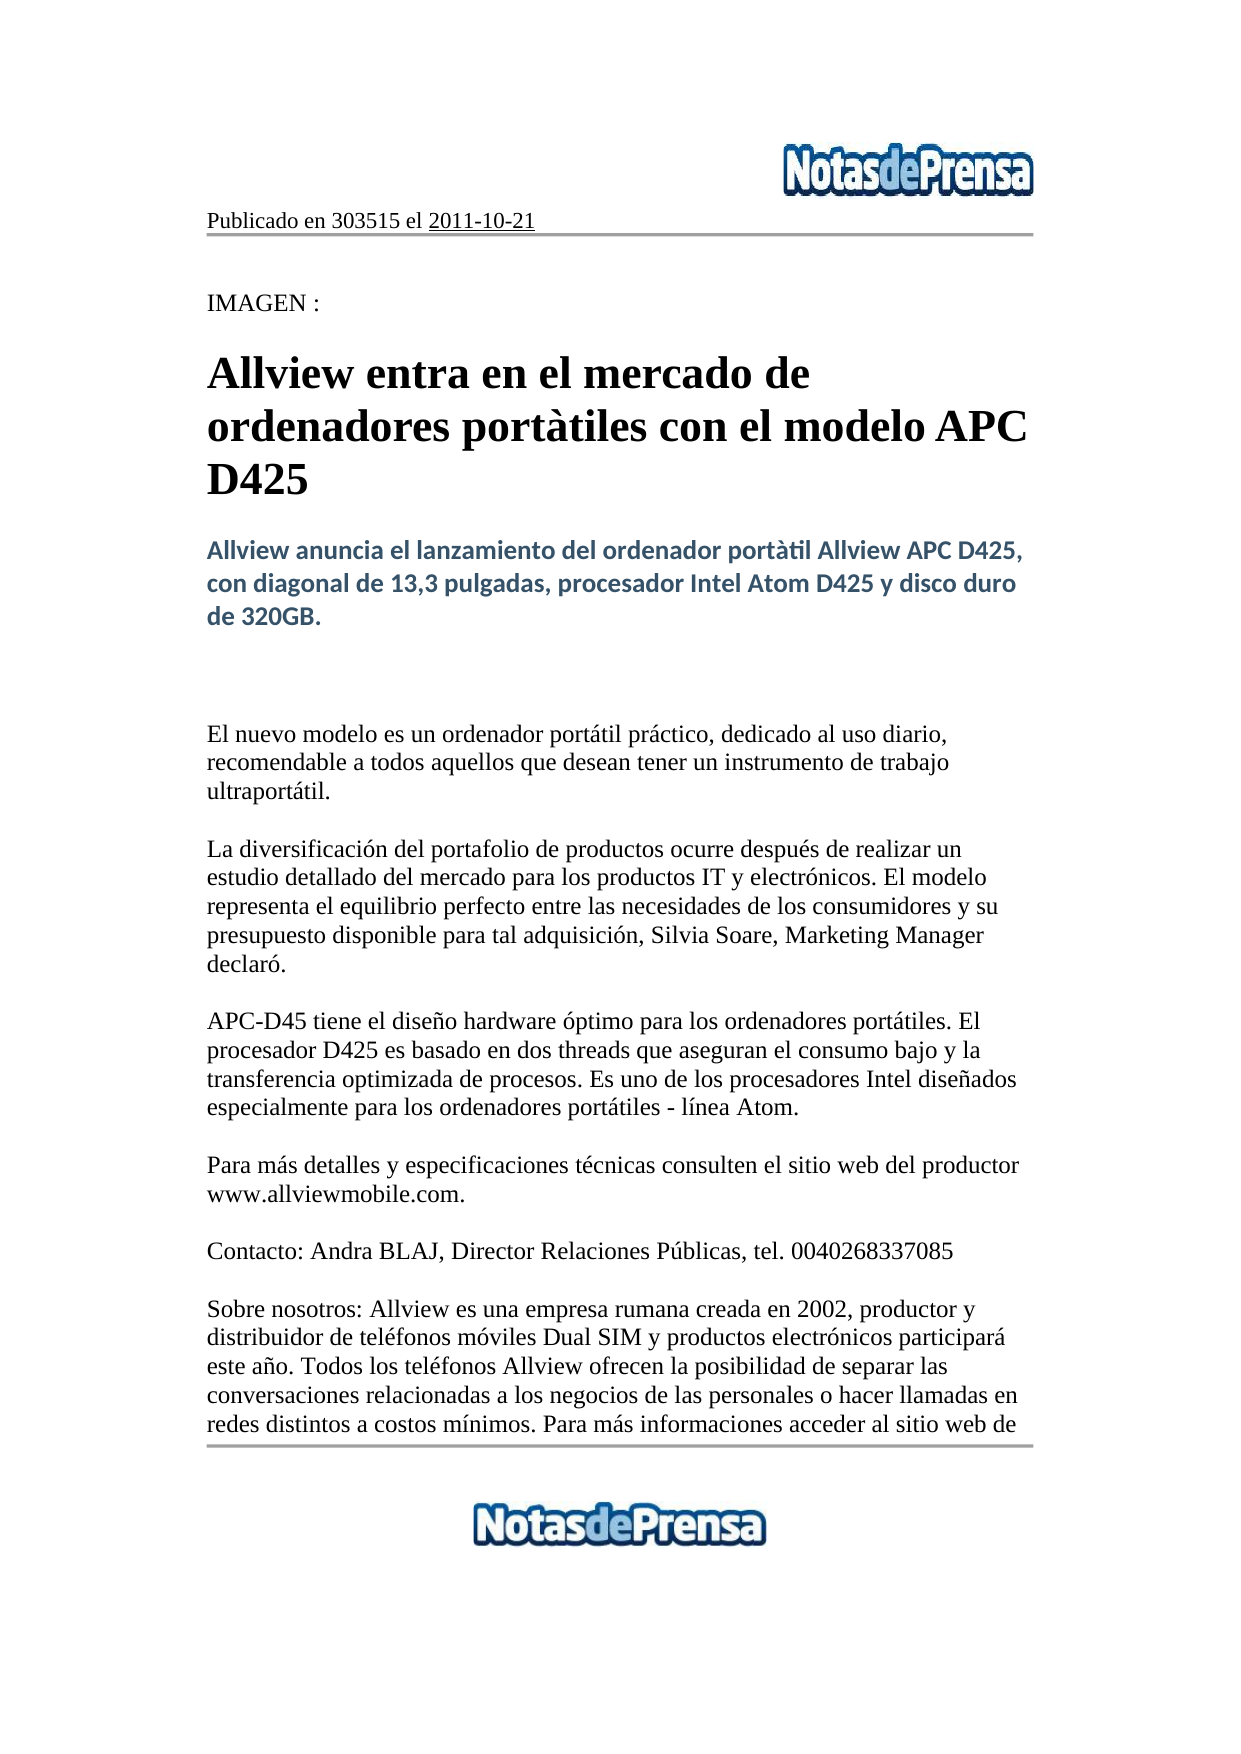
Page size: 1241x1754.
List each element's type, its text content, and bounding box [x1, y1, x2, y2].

text IMAGEN : [207, 288, 1033, 317]
picture [473, 1501, 767, 1548]
picture [783, 142, 1034, 199]
subtitle Allview entra en el mercado de ordenadores portàtiles con el modelo APC D425 [207, 346, 1033, 504]
subtitle Allview anuncia el lanzamiento del ordenador portàtil Allview APC D425, con diagonal de 13,3 pulgadas, procesador Intel Atom D425 y disco duro de 320GB. [207, 533, 1033, 632]
